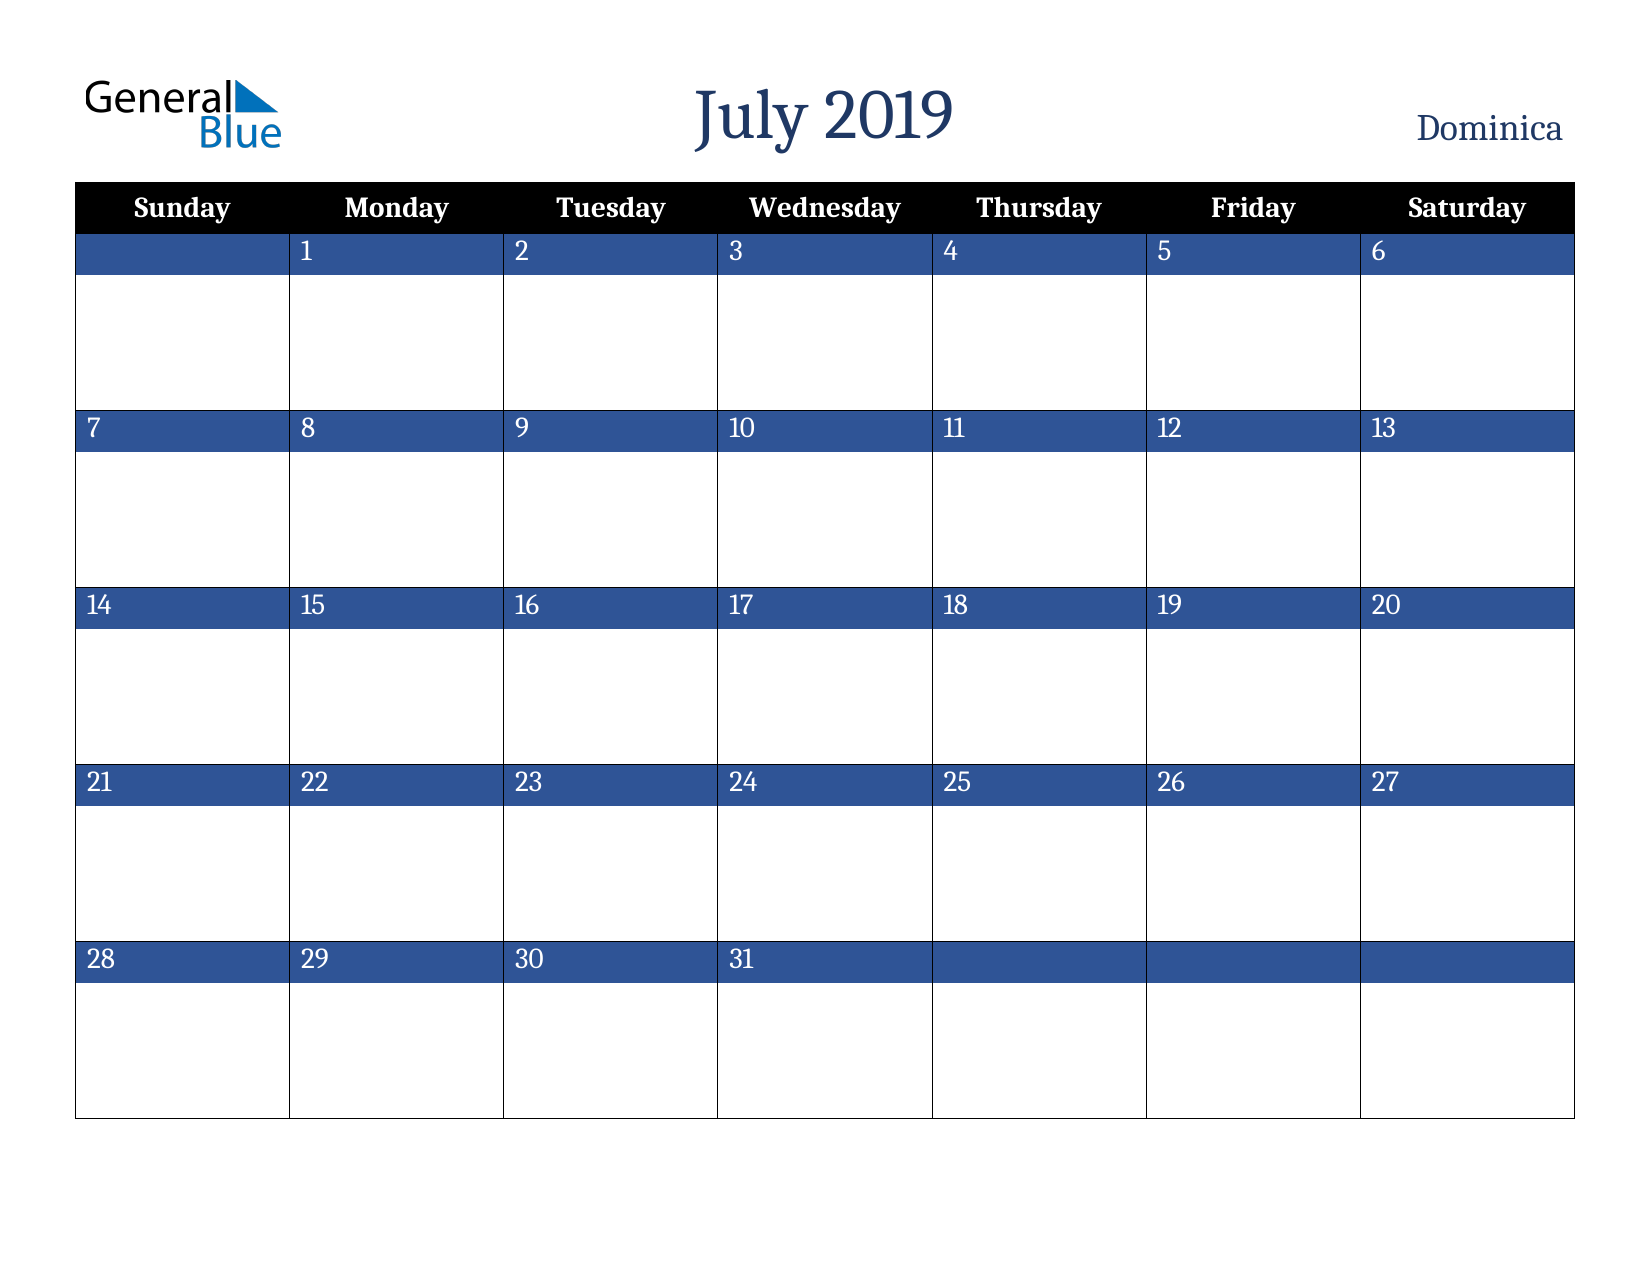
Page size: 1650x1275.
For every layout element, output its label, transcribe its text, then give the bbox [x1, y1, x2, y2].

table_cell 7 [76, 411, 289, 452]
table_cell [76, 275, 289, 410]
table_cell [504, 983, 717, 1118]
table_cell Wednesday [718, 183, 932, 233]
table_cell 8 [290, 411, 503, 452]
table_cell [504, 806, 717, 941]
table_cell [76, 806, 289, 941]
table_cell [1147, 452, 1360, 587]
table_cell 26 [1147, 765, 1360, 806]
table_cell 21 [76, 765, 289, 806]
table_cell [718, 275, 932, 410]
table_cell Sunday [76, 183, 289, 233]
table_cell [933, 452, 1146, 587]
table_cell [933, 806, 1146, 941]
table_cell 20 [1361, 588, 1574, 629]
table_cell [1147, 942, 1360, 983]
table_cell [718, 806, 932, 941]
table_cell 25 [933, 765, 1146, 806]
table_cell [1147, 806, 1360, 941]
table_cell [933, 629, 1146, 764]
table_cell 28 [76, 942, 289, 983]
table_cell [1147, 629, 1360, 764]
table_cell [933, 983, 1146, 1118]
table_cell 16 [504, 588, 717, 629]
table_cell [1361, 942, 1574, 983]
table_cell 11 [933, 411, 1146, 452]
table_cell [290, 275, 503, 410]
table_cell 22 [290, 765, 503, 806]
table_cell 4 [933, 234, 1146, 275]
table_cell [290, 629, 503, 764]
table_cell [290, 452, 503, 587]
table_cell 18 [933, 588, 1146, 629]
table_cell [718, 629, 932, 764]
table_cell [76, 452, 289, 587]
table_cell [504, 629, 717, 764]
table_header Dominica [1146, 75, 1574, 182]
table_cell [504, 275, 717, 410]
table_cell [933, 942, 1146, 983]
table_cell Friday [1147, 183, 1360, 233]
table_cell 6 [1361, 234, 1574, 275]
table_cell [718, 983, 932, 1118]
table_cell Thursday [933, 183, 1146, 233]
table_cell Saturday [1361, 183, 1574, 233]
table_header July 2019 [504, 75, 1146, 182]
table_cell 17 [718, 588, 932, 629]
table_cell [933, 275, 1146, 410]
table_header [76, 75, 503, 182]
table_cell [290, 983, 503, 1118]
table_cell 24 [718, 765, 932, 806]
table_cell [290, 806, 503, 941]
table_cell [1361, 629, 1574, 764]
table_cell 19 [1147, 588, 1360, 629]
table_cell [1147, 983, 1360, 1118]
table_cell 31 [718, 942, 932, 983]
table_cell [1361, 983, 1574, 1118]
table_cell 1 [290, 234, 503, 275]
table_cell 15 [290, 588, 503, 629]
table_cell [504, 452, 717, 587]
table_cell [1147, 275, 1360, 410]
table_cell 5 [1147, 234, 1360, 275]
table_cell 13 [1361, 411, 1574, 452]
table_cell 30 [504, 942, 717, 983]
picture [86, 80, 281, 148]
table_cell 27 [1361, 765, 1574, 806]
table_cell [1361, 806, 1574, 941]
table_cell Monday [290, 183, 503, 233]
table_cell [76, 983, 289, 1118]
table_cell 12 [1147, 411, 1360, 452]
table_cell Tuesday [504, 183, 717, 233]
table_cell 10 [718, 411, 932, 452]
table_cell [76, 234, 289, 275]
table_cell [1361, 275, 1574, 410]
table_cell 2 [504, 234, 717, 275]
table_cell 3 [718, 234, 932, 275]
table_cell 9 [504, 411, 717, 452]
table_cell 29 [290, 942, 503, 983]
table_cell 23 [504, 765, 717, 806]
table_cell [76, 629, 289, 764]
table_cell [1361, 452, 1574, 587]
table_cell 14 [76, 588, 289, 629]
table_cell [718, 452, 932, 587]
